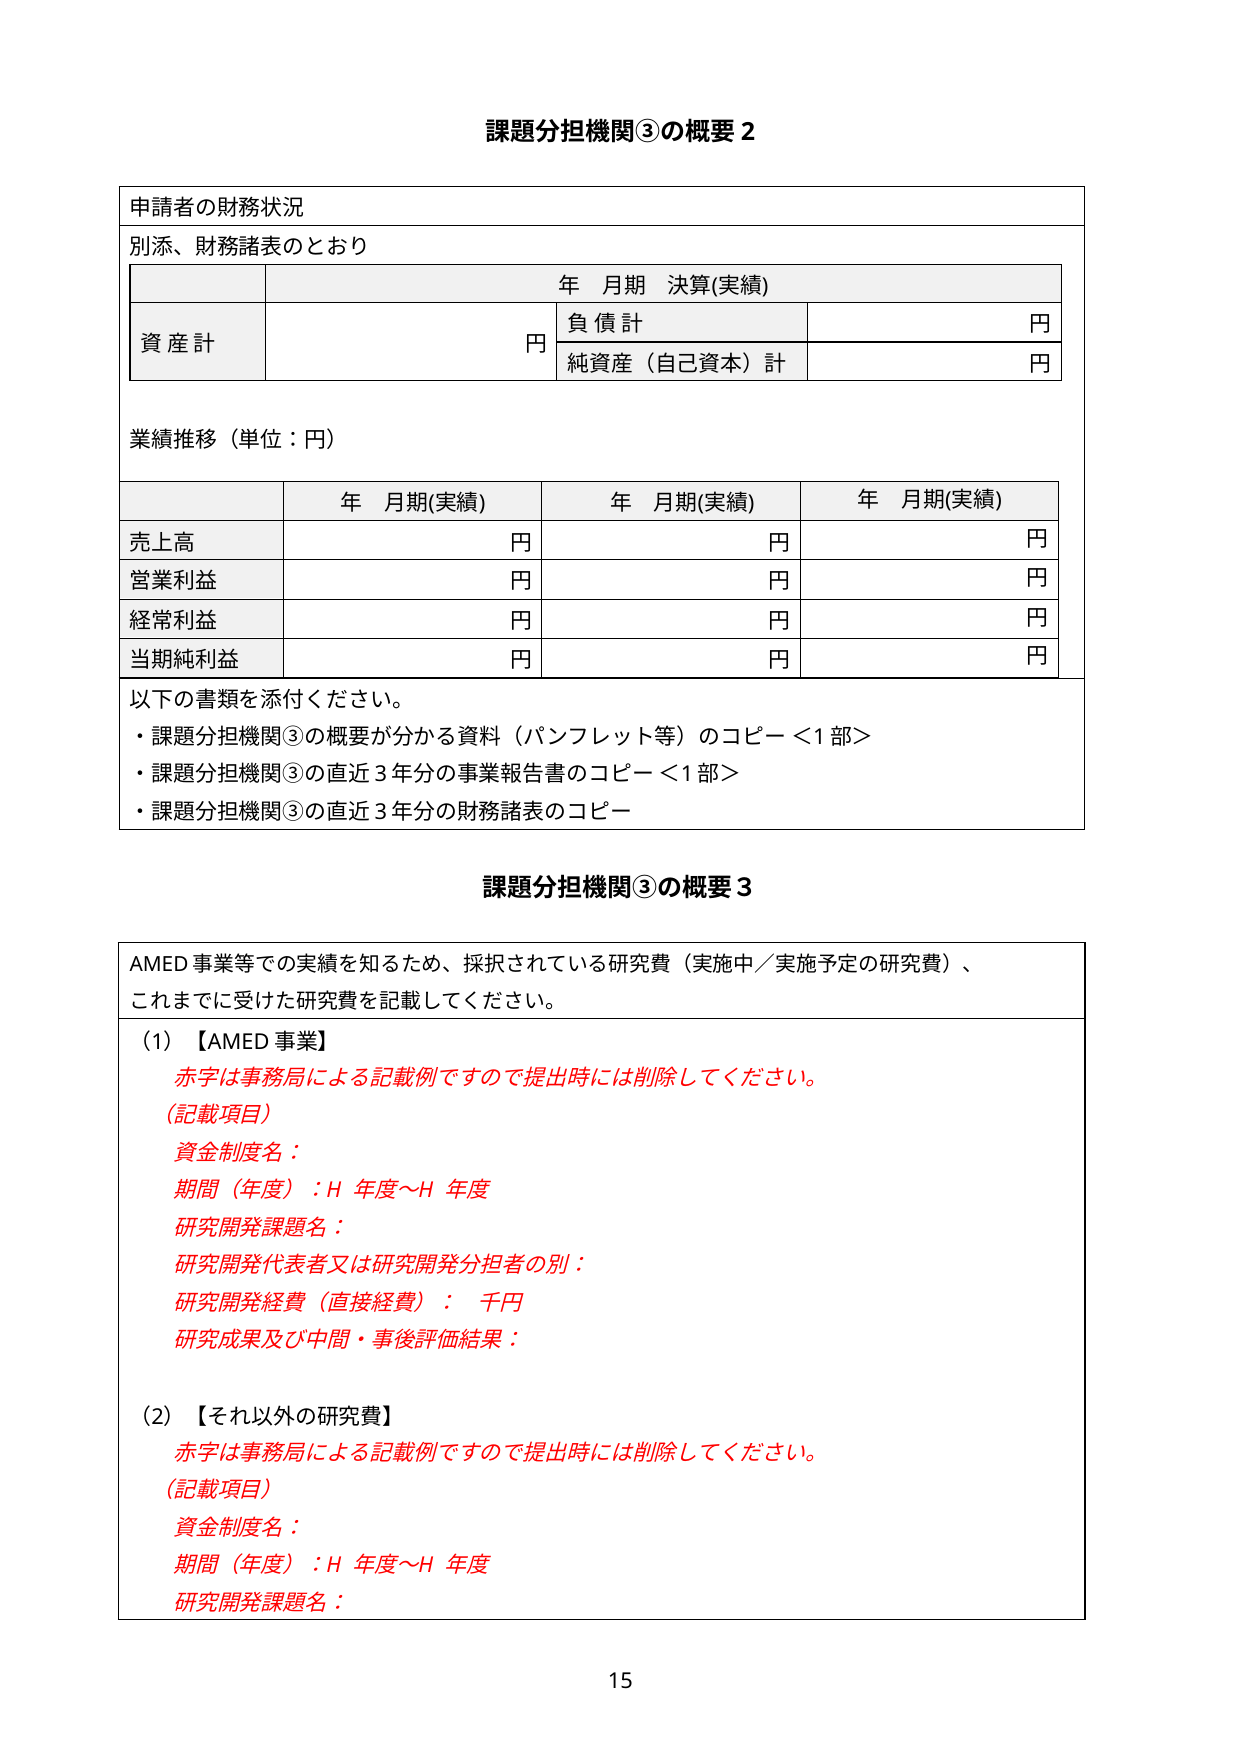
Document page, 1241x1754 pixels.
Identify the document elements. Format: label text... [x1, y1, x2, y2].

table_header AMED事業等での実績を知るため、採択されている研究費（実施中／実施予定の研究費）、 これまでに受けた研究費を記載してください。 [119, 943, 1084, 1018]
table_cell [119, 1019, 1084, 1619]
table_cell 以下の書類を添付ください。 ・課題分担機関③の概要が分かる資料（パンフレット等）のコピー ＜1部＞ ・課題分担機関③の直近3年分の事業報告書のコピー ＜1部＞ ・課題分担機関③の直近3年分の財務諸表のコピー [120, 679, 1084, 829]
table_cell 別添、財務諸表のとおり 業績推移（単位：円） [120, 226, 1084, 678]
text 課題分担機関③の概要３ [129, 867, 1111, 905]
text 課題分担機関③の概要2 [129, 111, 1111, 149]
table_header 申請者の財務状況 [120, 187, 1084, 225]
